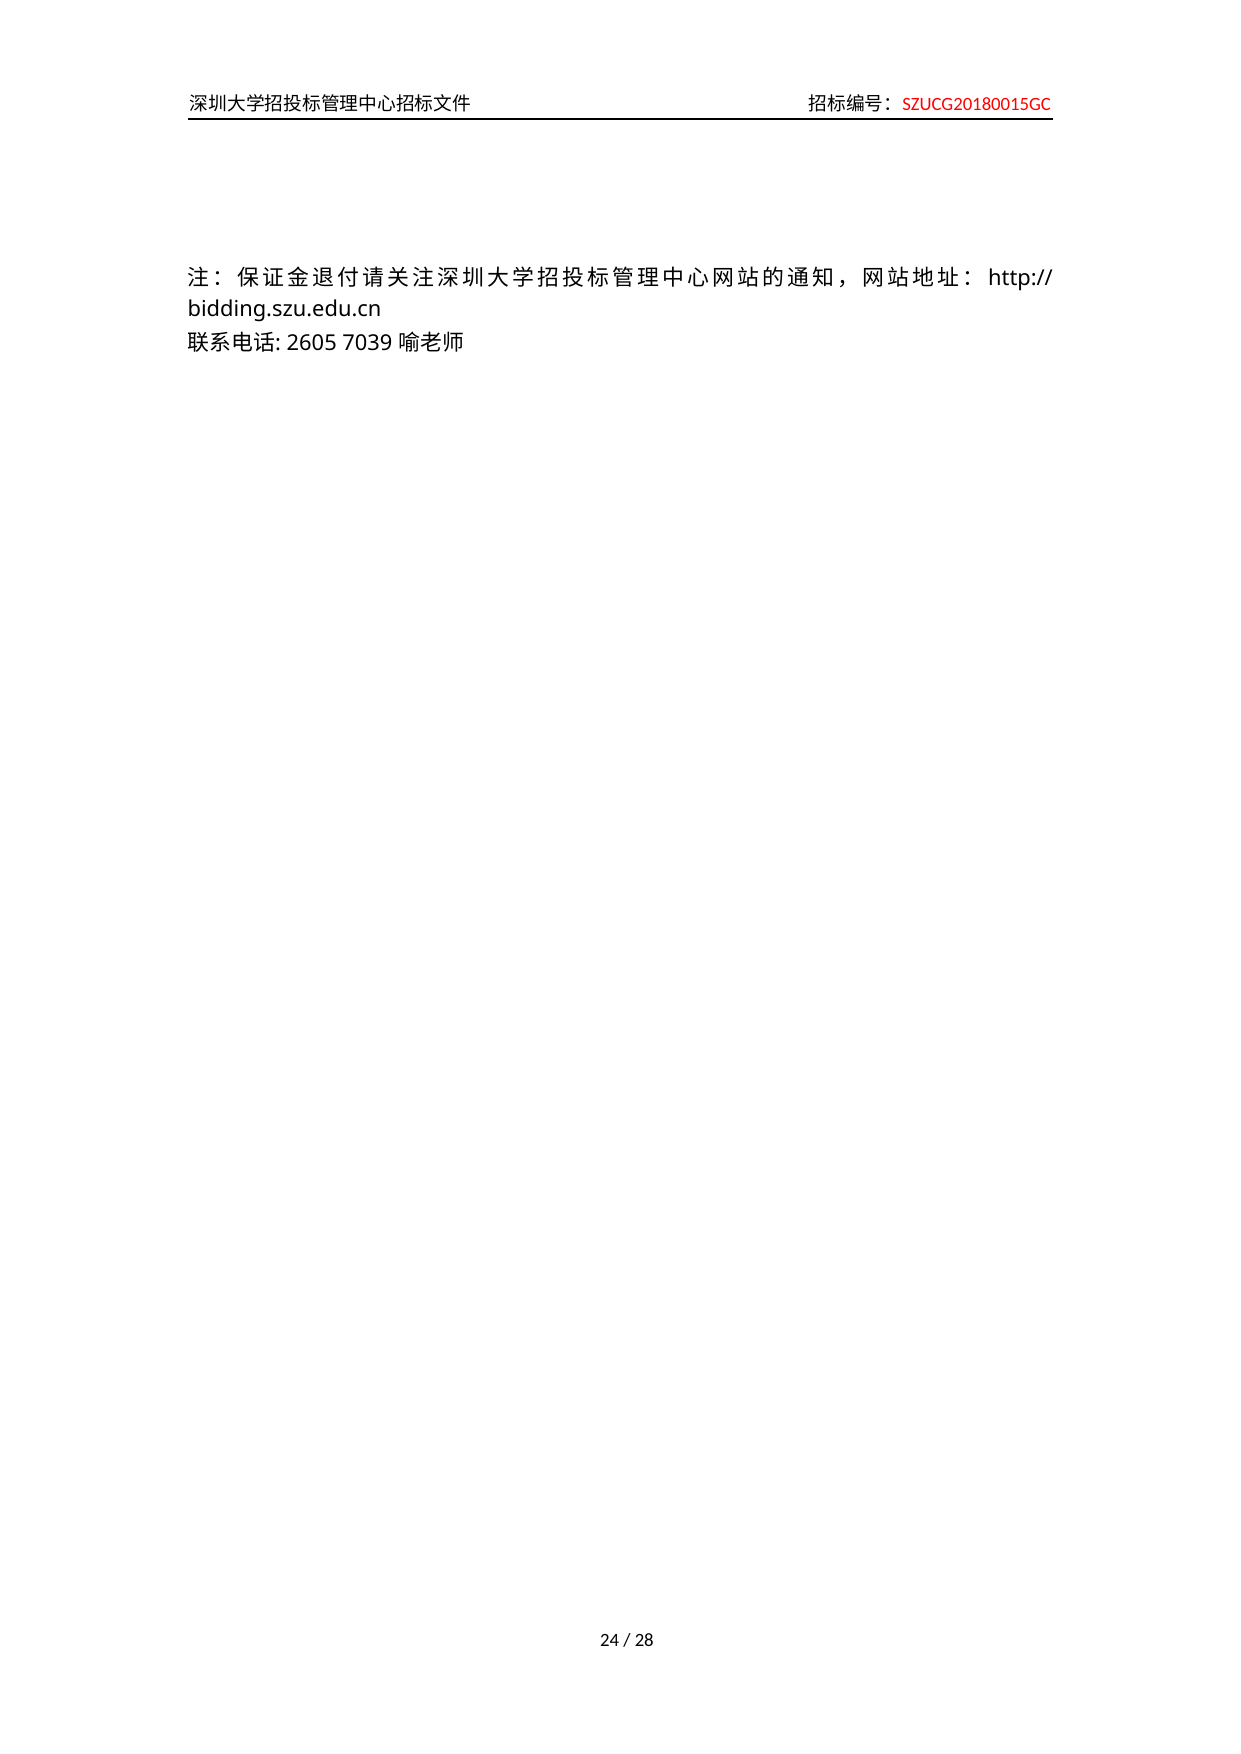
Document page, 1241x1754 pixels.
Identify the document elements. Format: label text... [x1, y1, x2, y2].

text 联系电话: 2605 7039 喻老师 [187, 324, 1053, 357]
text 注：保证金退付请关注深圳大学招投标管理中心网站的通知，网站地址：http://bidding.szu.edu.cn [187, 259, 1053, 324]
